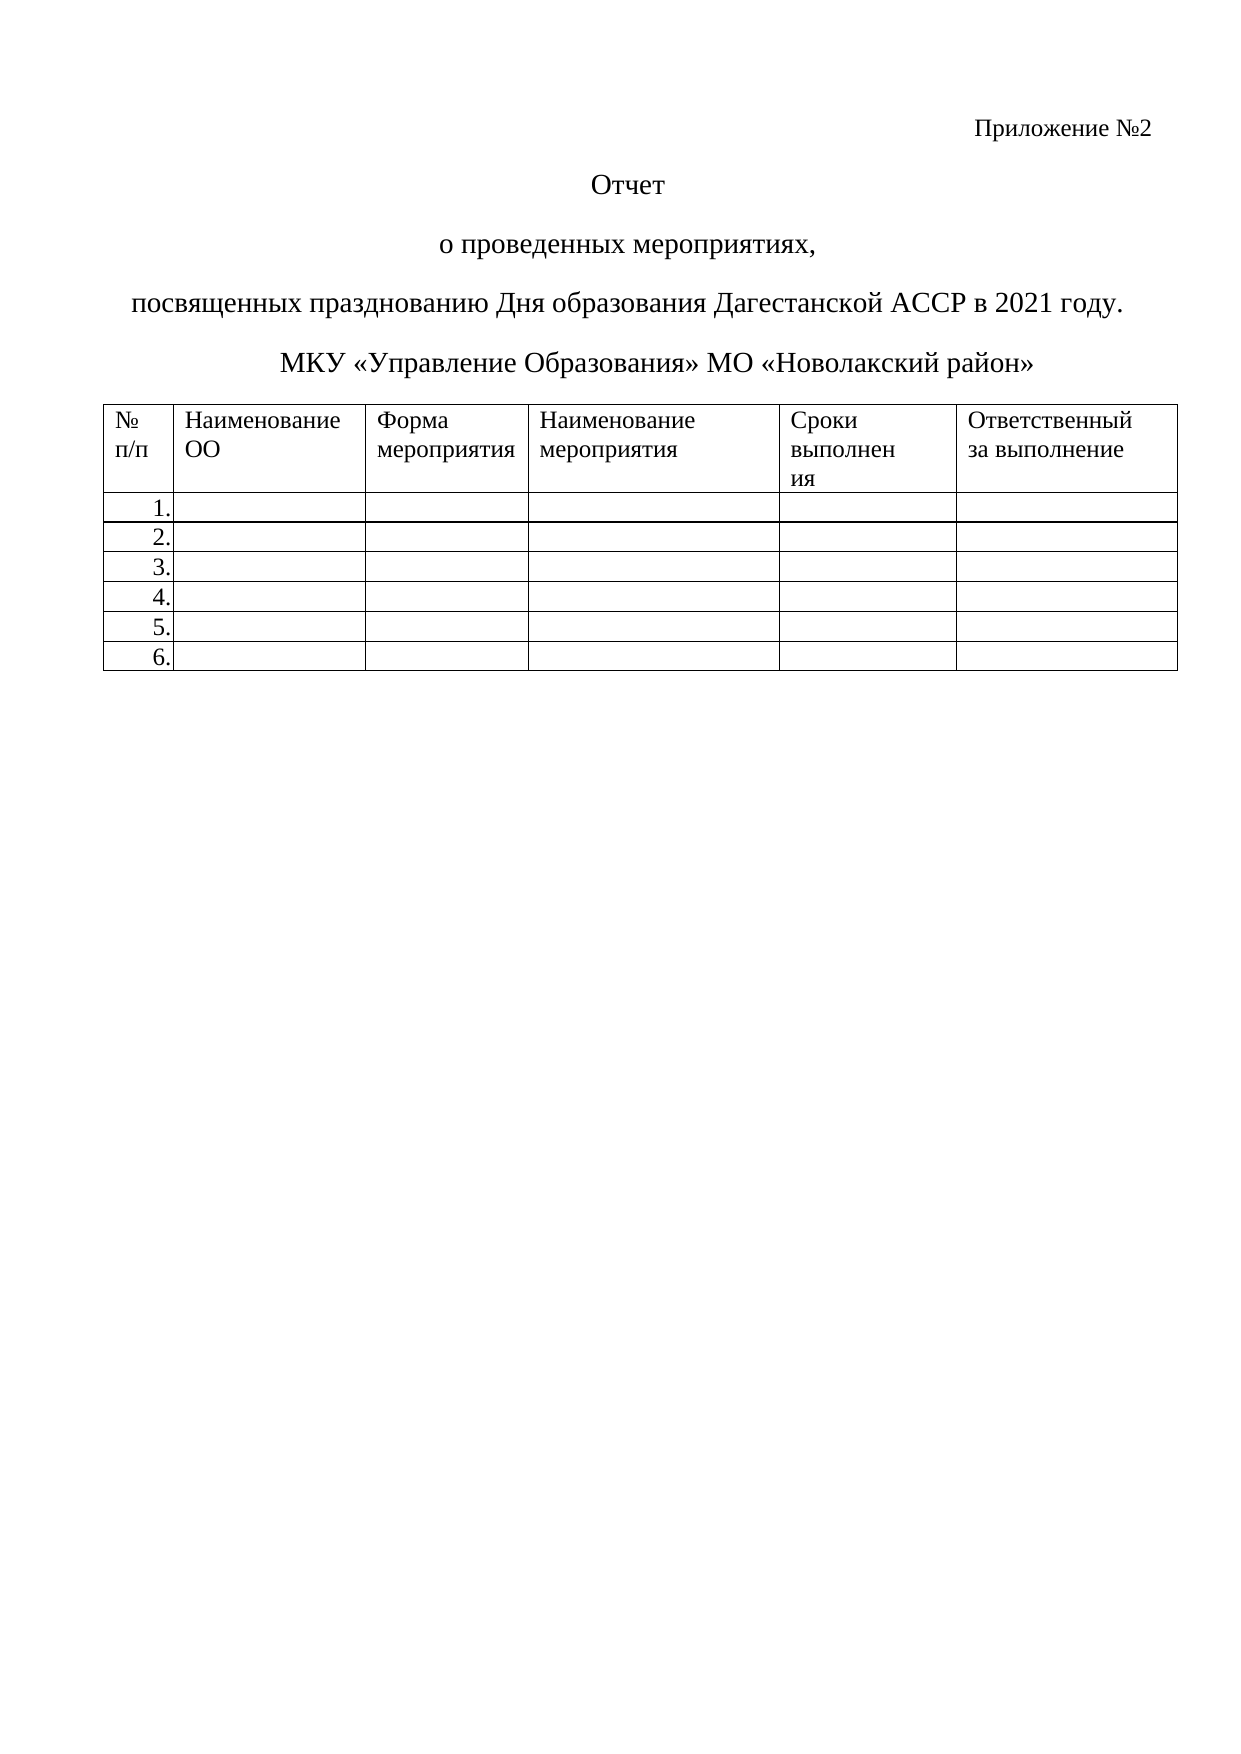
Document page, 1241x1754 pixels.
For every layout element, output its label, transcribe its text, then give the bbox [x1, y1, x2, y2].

table_cell [104, 612, 173, 641]
table_cell [366, 582, 528, 611]
table_cell [174, 612, 365, 641]
text Приложение №2 [103, 113, 1152, 142]
table_cell [957, 642, 1177, 670]
table_cell [104, 582, 173, 611]
table_header Наименование ОО [174, 405, 365, 492]
table_cell [174, 582, 365, 611]
table_cell [529, 552, 779, 581]
table_cell [366, 612, 528, 641]
table_cell [366, 552, 528, 581]
table_cell [104, 552, 173, 581]
table_cell [104, 493, 173, 521]
table_cell [174, 642, 365, 670]
text посвященных празднованию Дня образования Дагестанской АССР в 2021 году. [103, 286, 1152, 319]
text Отчет [103, 167, 1152, 200]
table_cell [529, 493, 779, 521]
text МКУ «Управление Образования» МО «Новолакский район» [103, 345, 1152, 378]
table_header Сроки выполнения [780, 405, 956, 492]
table_header № п/п [104, 405, 173, 492]
table_header Форма мероприятия [366, 405, 528, 492]
table_cell [529, 612, 779, 641]
table_cell [780, 523, 956, 551]
table_cell [174, 493, 365, 521]
table_cell [780, 552, 956, 581]
table_cell [957, 552, 1177, 581]
table_cell [780, 582, 956, 611]
table_cell [104, 523, 173, 551]
table_cell [780, 612, 956, 641]
table_header Наименование мероприятия [529, 405, 779, 492]
table_cell [957, 523, 1177, 551]
table_cell [780, 493, 956, 521]
text о проведенных мероприятиях, [103, 226, 1152, 260]
table_cell [957, 582, 1177, 611]
table_cell [366, 523, 528, 551]
table_cell [174, 523, 365, 551]
table_cell [529, 523, 779, 551]
table_header Ответственный за выполнение [957, 405, 1177, 492]
table_cell [366, 642, 528, 670]
table_cell [957, 493, 1177, 521]
table_cell [104, 642, 173, 670]
table_cell [174, 552, 365, 581]
table_cell [780, 642, 956, 670]
table_cell [366, 493, 528, 521]
table_cell [957, 612, 1177, 641]
table_cell [529, 642, 779, 670]
table_cell [529, 582, 779, 611]
